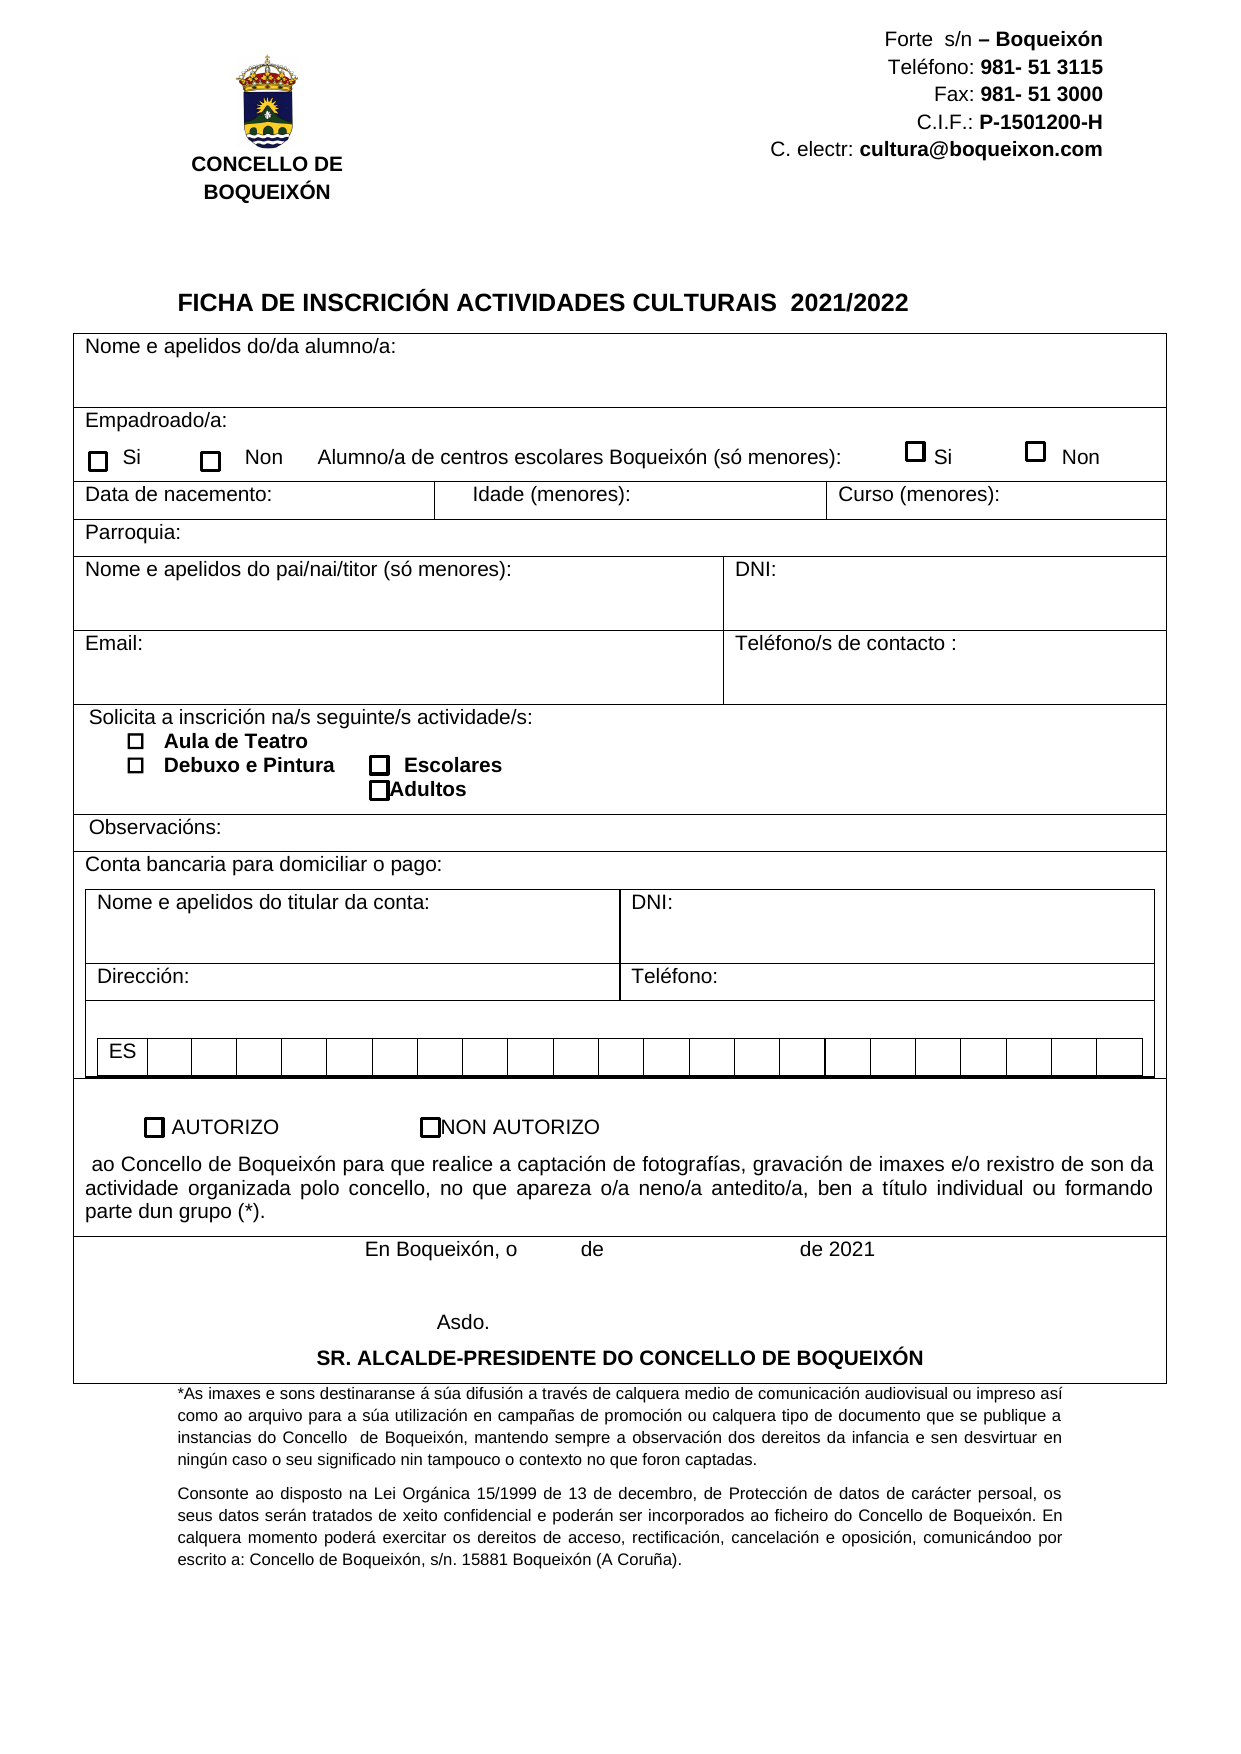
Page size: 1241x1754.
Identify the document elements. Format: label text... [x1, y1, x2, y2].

table_header CONCELLO DE BOQUEIXÓN [130, 27, 404, 239]
table_cell Parroquia: [74, 520, 1166, 556]
table_cell Nome e apelidos do pai/nai/titor (só menores): [74, 557, 723, 630]
table_cell DNI: [724, 557, 1166, 630]
table_header Forte s/n – Boqueixón Teléfono: 981- 51 3115 Fax: 981- 51 3000 C.I.F.: P-1501200-H C. electr: cultura@boqueixon.com [404, 27, 1110, 239]
table_cell Idade (menores): [435, 482, 826, 519]
text FICHA DE INSCRICIÓN ACTIVIDADES CULTURAIS 2021/2022 [177, 288, 1063, 317]
table_cell Solicita a inscrición na/s seguinte/s actividade/s: Aula de Teatro Debuxo e Pintura Escolares Adultos [74, 705, 1166, 814]
table_cell Conta bancaria para domiciliar o pago: [74, 852, 1166, 1077]
table_cell Data de nacemento: [74, 482, 434, 519]
table_cell Curso (menores): [827, 482, 1166, 519]
text Consonte ao disposto na Lei Orgánica 15/1999 de 13 de decembro, de Protección de datos de carácter persoal, os seus datos serán tratados de xeito confidencial e poderán ser incorporados ao ficheiro do Concello de Boqueixón. En calquera momento poderá exercitar os dereitos de acceso, rectificación, cancelación e oposición, comunicándoo por escrito a: Concello de Boqueixón, s/n. 15881 Boqueixón (A Coruña). [177, 1484, 1063, 1569]
table_cell AUTORIZO NON AUTORIZO ao Concello de Boqueixón para que realice a captación de fotografías, gravación de imaxes e/o rexistro de son da actividade organizada polo concello, no que apareza o/a neno/a antedito/a, ben a título individual ou formando parte dun grupo (*). [74, 1079, 1166, 1236]
table_cell Teléfono/s de contacto : [724, 631, 1166, 704]
table_cell Observacións: [74, 815, 1166, 851]
text *As imaxes e sons destinaranse á súa difusión a través de calquera medio de comunicación audiovisual ou impreso así como ao arquivo para a súa utilización en campañas de promoción ou calquera tipo de documento que se publique a instancias do Concello de Boqueixón, mantendo sempre a observación dos dereitos da infancia e sen desvirtuar en ningún caso o seu significado nin tampouco o contexto no que foron captadas. [177, 1384, 1063, 1469]
table_cell En Boqueixón, o de de 2021 Asdo. SR. ALCALDE-PRESIDENTE DO CONCELLO DE BOQUEIXÓN [74, 1237, 1166, 1383]
table_cell Empadroado/a: Si Non Alumno/a de centros escolares Boqueixón (só menores): Si Non [74, 408, 1166, 481]
table_cell Email: [74, 631, 723, 704]
table_header Nome e apelidos do/da alumno/a: [74, 334, 1166, 407]
